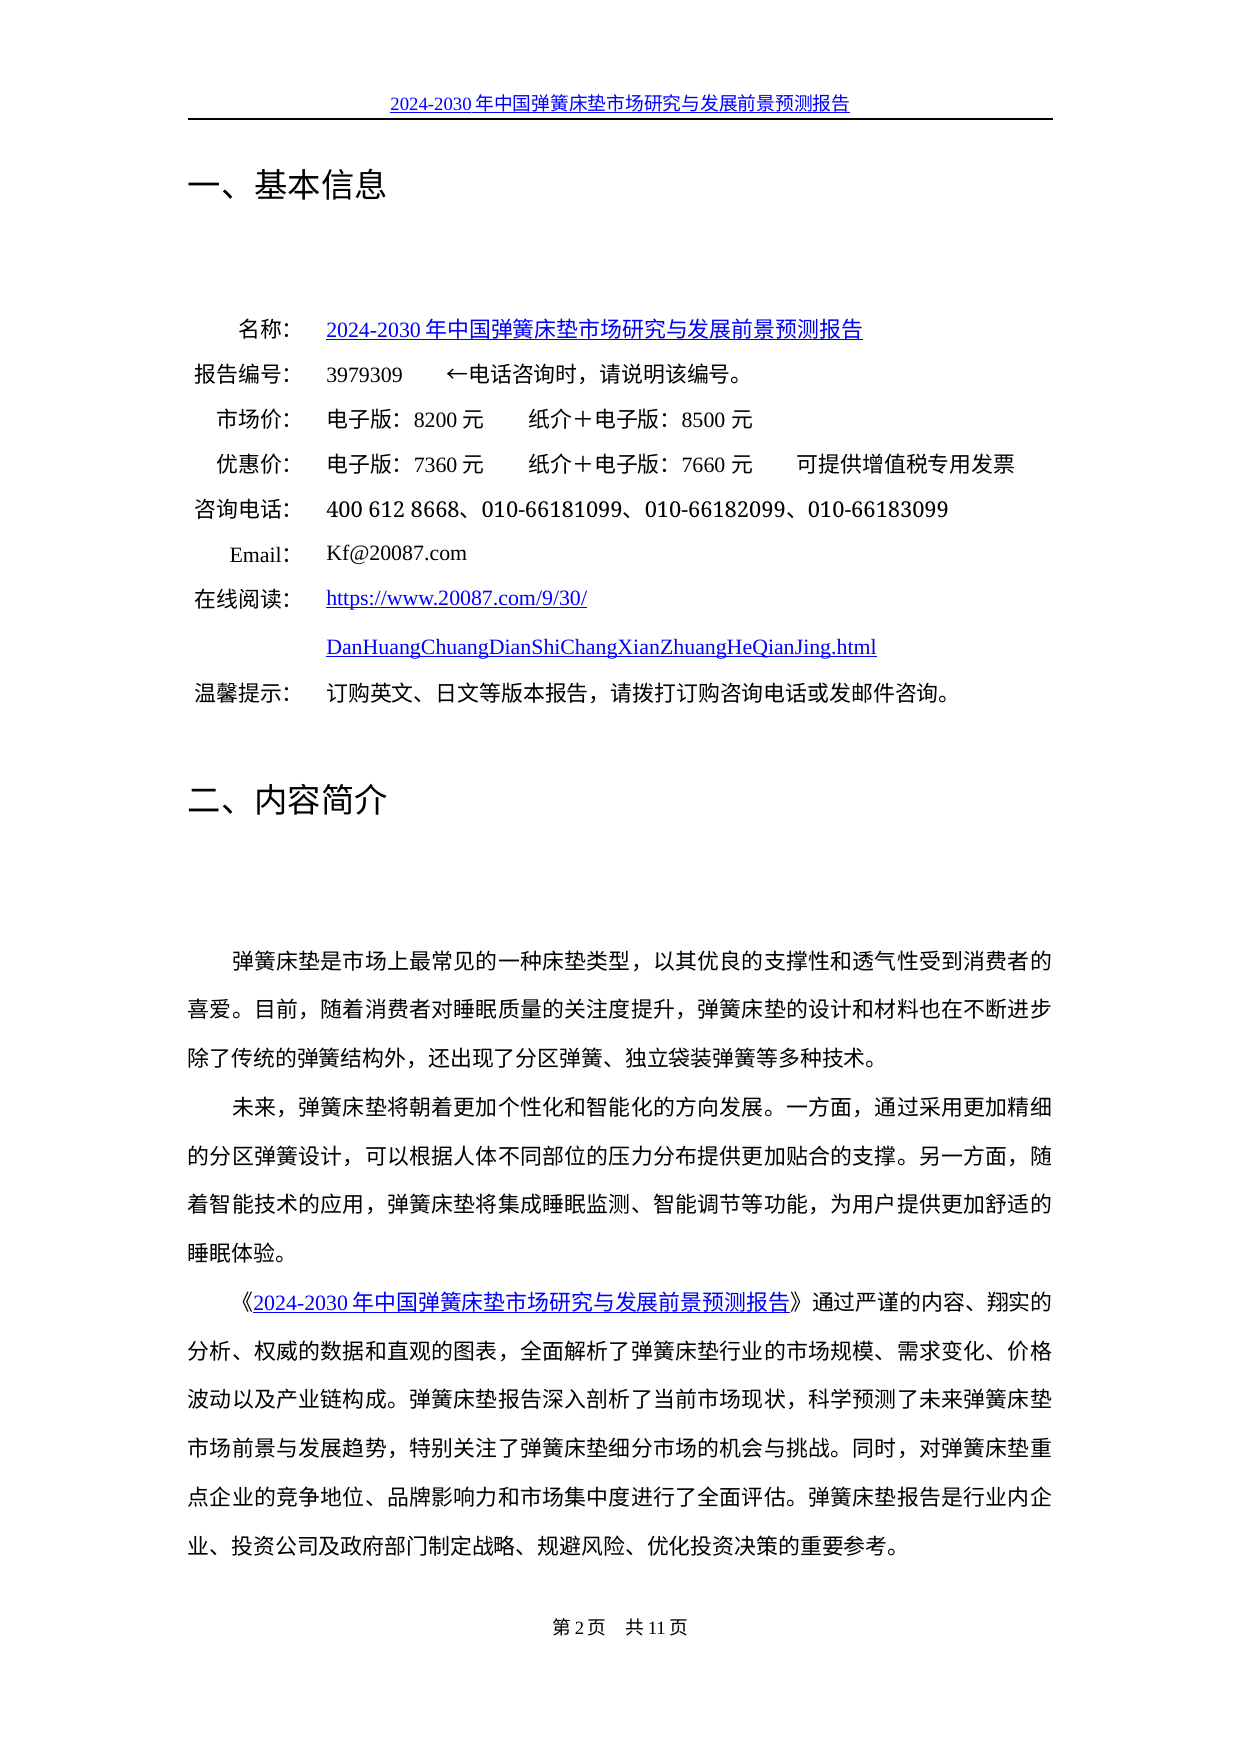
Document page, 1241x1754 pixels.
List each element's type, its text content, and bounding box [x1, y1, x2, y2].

table_cell 咨询电话： [167, 492, 315, 537]
table_cell Email： [167, 537, 315, 582]
table_cell 在线阅读： [167, 582, 315, 675]
table_cell 订购英文、日文等版本报告，请拨打订购咨询电话或发邮件咨询。 [315, 675, 1073, 720]
table_header 名称： [167, 312, 315, 357]
table_cell Kf@20087.com [315, 537, 1073, 582]
table_cell 市场价： [167, 402, 315, 447]
table_cell 电子版：8200 元 纸介＋电子版：8500 元 [315, 402, 1073, 447]
table_header 2024-2030年中国弹簧床垫市场研究与发展前景预测报告 [315, 312, 1073, 357]
table_cell 优惠价： [167, 447, 315, 492]
table_cell 温馨提示： [167, 675, 315, 720]
table_cell [315, 582, 1073, 675]
table_cell 400 612 8668、010-66181099、010-66182099、010-66183099 [315, 492, 1073, 537]
title 二、内容简介 [187, 766, 1053, 831]
title 一、基本信息 [187, 150, 1053, 215]
table_cell 3979309 ←电话咨询时，请说明该编号。 [315, 357, 1073, 402]
table_cell 报告编号： [167, 357, 315, 402]
table_cell 电子版：7360 元 纸介＋电子版：7660 元 可提供增值税专用发票 [315, 447, 1073, 492]
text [187, 943, 1053, 1561]
